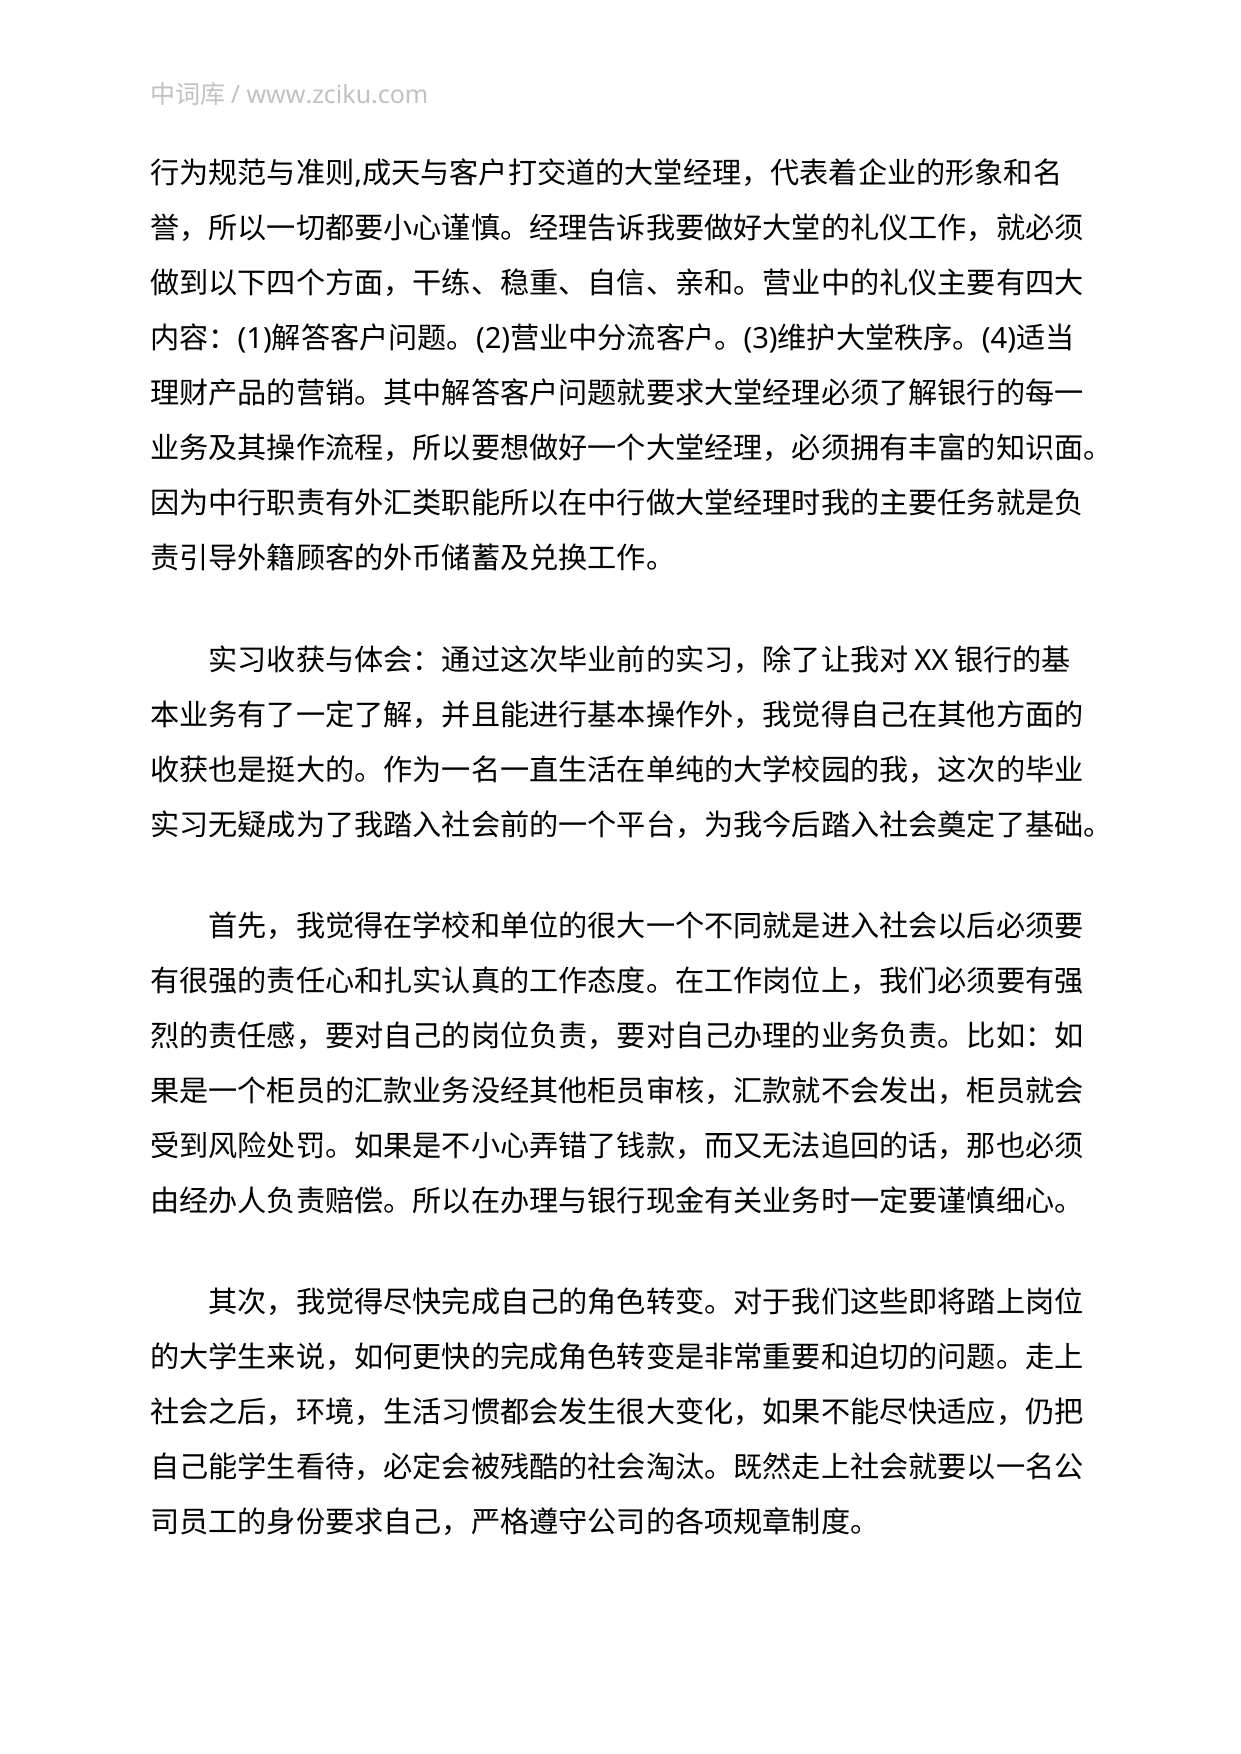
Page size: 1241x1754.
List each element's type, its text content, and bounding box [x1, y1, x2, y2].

text 实习收获与体会：通过这次毕业前的实习，除了让我对XX银行的基本业务有了一定了解，并且能进行基本操作外，我觉得自己在其他方面的收获也是挺大的。作为一名一直生活在单纯的大学校园的我，这次的毕业实习无疑成为了我踏入社会前的一个平台，为我今后踏入社会奠定了基础。 [150, 636, 1090, 843]
text 首先，我觉得在学校和单位的很大一个不同就是进入社会以后必须要有很强的责任心和扎实认真的工作态度。在工作岗位上，我们必须要有强烈的责任感，要对自己的岗位负责，要对自己办理的业务负责。比如：如果是一个柜员的汇款业务没经其他柜员审核，汇款就不会发出，柜员就会受到风险处罚。如果是不小心弄错了钱款，而又无法追回的话，那也必须由经办人负责赔偿。所以在办理与银行现金有关业务时一定要谨慎细心。 [150, 903, 1090, 1219]
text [150, 150, 1090, 577]
text 其次，我觉得尽快完成自己的角色转变。对于我们这些即将踏上岗位的大学生来说，如何更快的完成角色转变是非常重要和迫切的问题。走上社会之后，环境，生活习惯都会发生很大变化，如果不能尽快适应，仍把自己能学生看待，必定会被残酷的社会淘汰。既然走上社会就要以一名公司员工的身份要求自己，严格遵守公司的各项规章制度。 [150, 1279, 1090, 1541]
